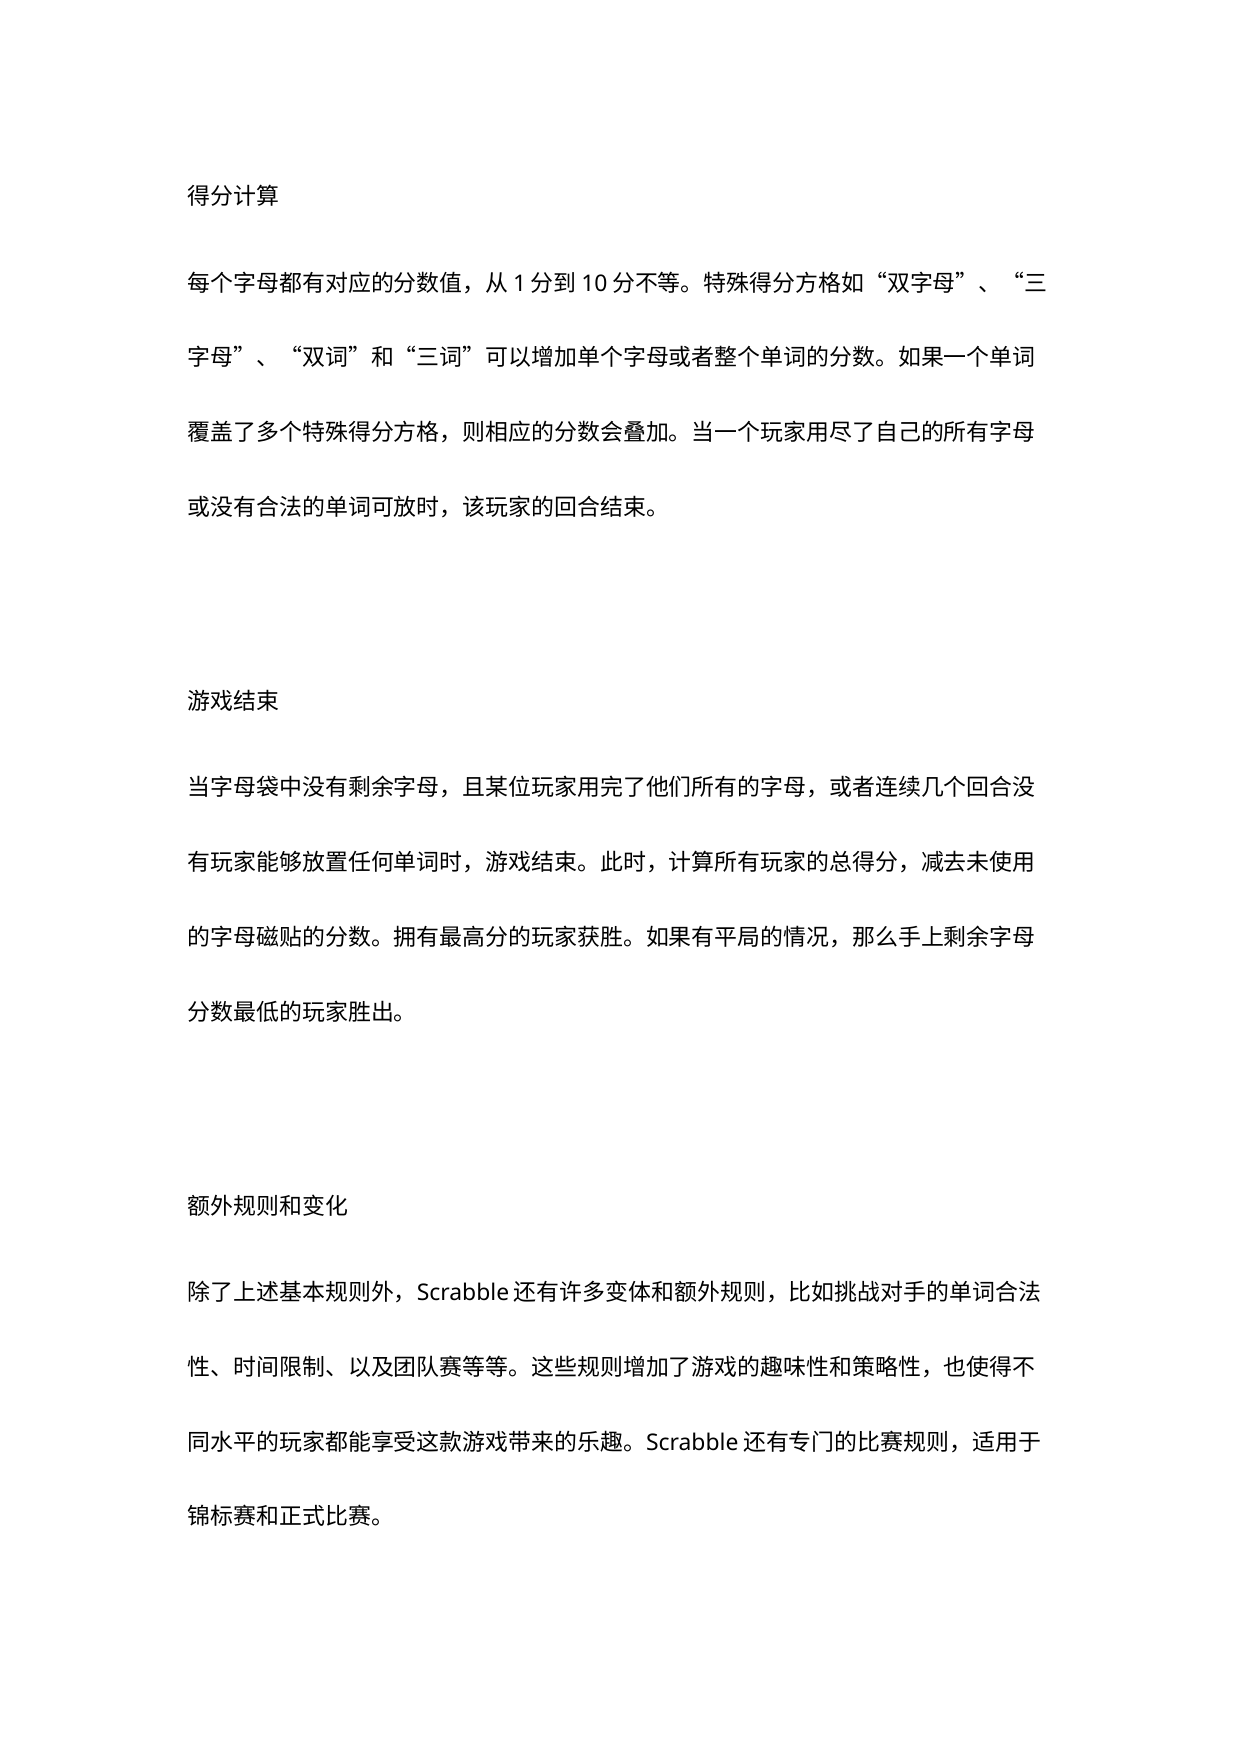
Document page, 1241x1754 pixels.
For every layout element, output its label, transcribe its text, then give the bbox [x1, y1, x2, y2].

text 当字母袋中没有剩余字母，且某位玩家用完了他们所有的字母，或者连续几个回合没有玩家能够放置任何单词时，游戏结束。此时，计算所有玩家的总得分，减去未使用的字母磁贴的分数。拥有最高分的玩家获胜。如果有平局的情况，那么手上剩余字母分数最低的玩家胜出。 [187, 753, 1053, 1042]
text 额外规则和变化 [187, 1172, 1053, 1237]
text 得分计算 [187, 162, 1053, 227]
text 游戏结束 [187, 667, 1053, 732]
text 除了上述基本规则外，Scrabble还有许多变体和额外规则，比如挑战对手的单词合法性、时间限制、以及团队赛等等。这些规则增加了游戏的趣味性和策略性，也使得不同水平的玩家都能享受这款游戏带来的乐趣。Scrabble还有专门的比赛规则，适用于锦标赛和正式比赛。 [187, 1258, 1053, 1547]
text 每个字母都有对应的分数值，从1分到10分不等。特殊得分方格如“双字母”、“三字母”、“双词”和“三词”可以增加单个字母或者整个单词的分数。如果一个单词覆盖了多个特殊得分方格，则相应的分数会叠加。当一个玩家用尽了自己的所有字母或没有合法的单词可放时，该玩家的回合结束。 [187, 248, 1053, 538]
